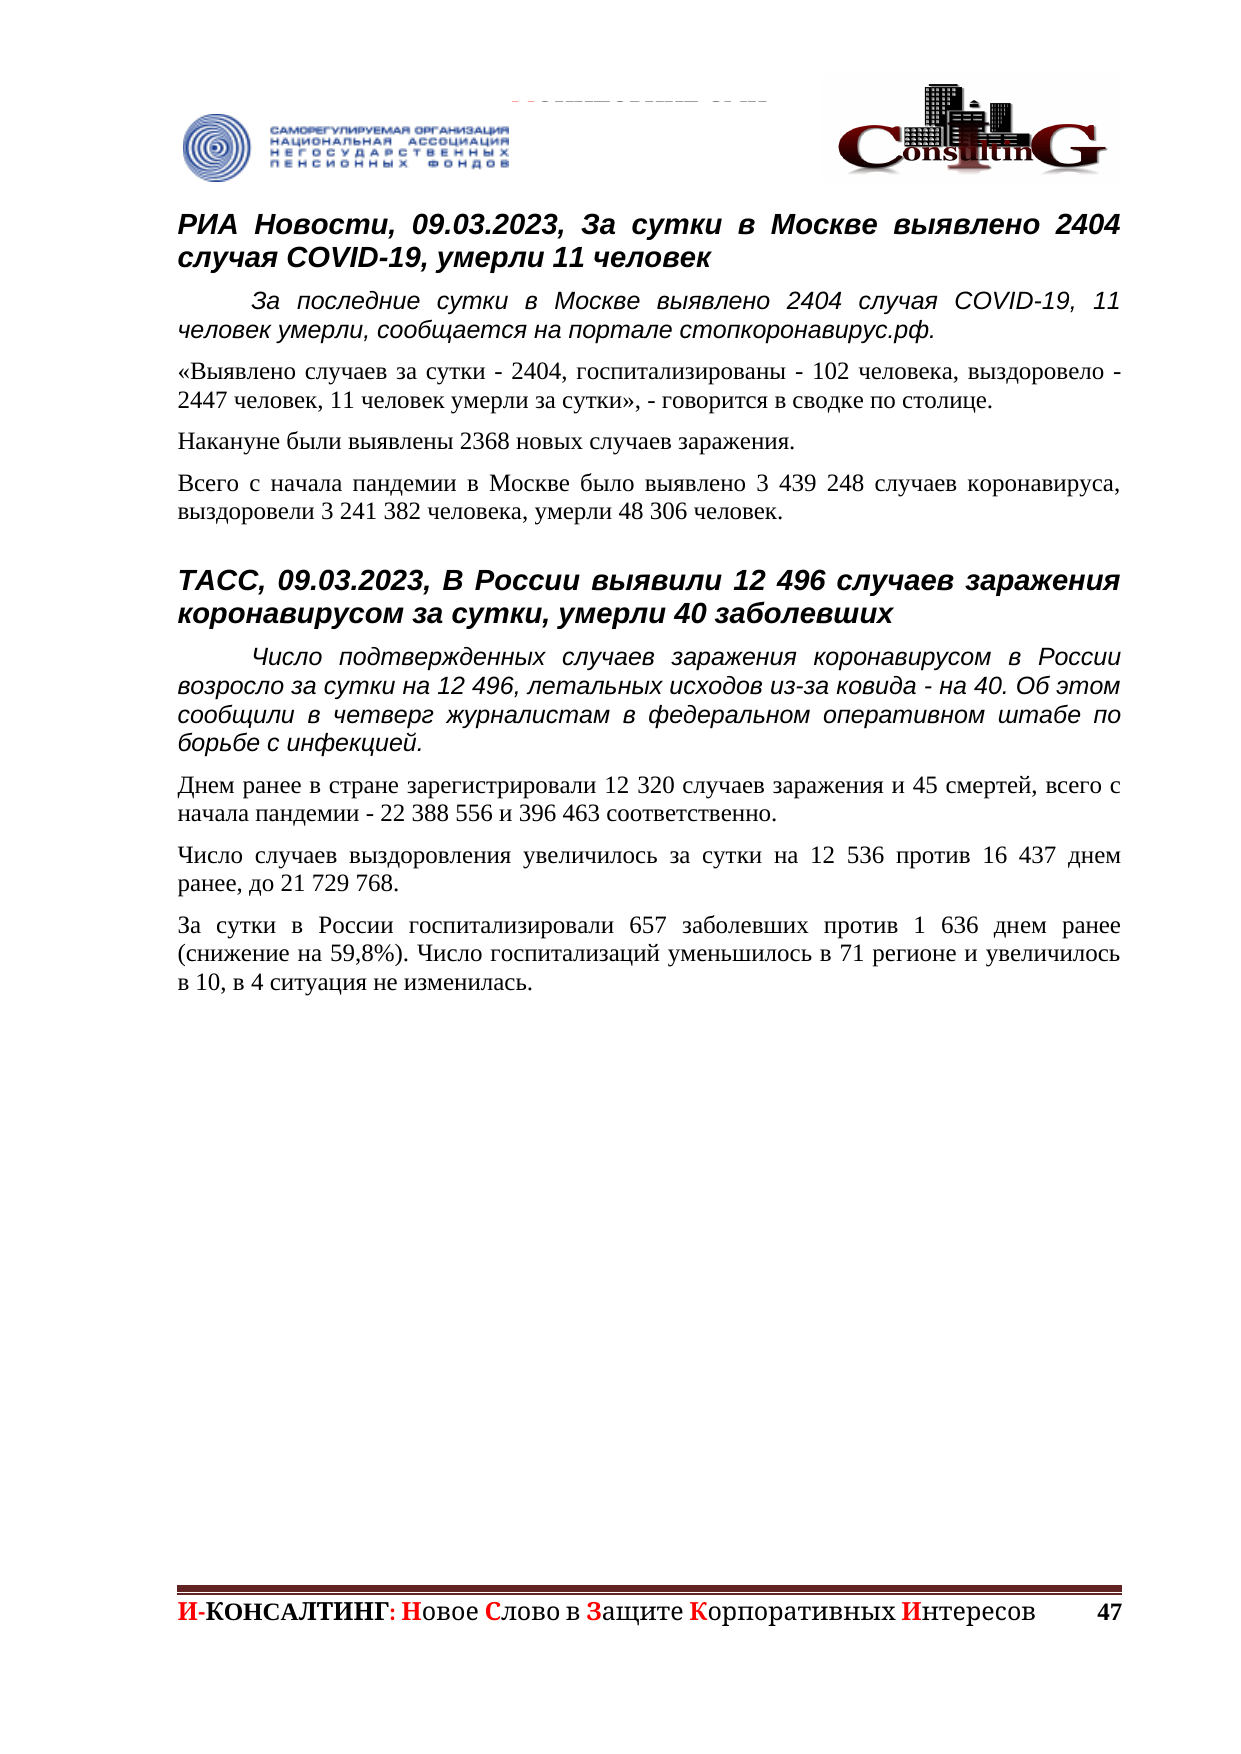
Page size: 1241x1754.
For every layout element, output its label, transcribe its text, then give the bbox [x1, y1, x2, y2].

text Число случаев выздоровления увеличилось за сутки на 12 536 против 16 437 днем ранее, до 21 729 768. [177, 840, 1122, 897]
text «Выявлено случаев за сутки - 2404, госпитализированы - 102 человека, выздоровело - 2447 человек, 11 человек умерли за сутки», - говорится в сводке по столице. [177, 356, 1122, 414]
subtitle РИА Новости, 09.03.2023, За сутки в Москве выявлено 2404 случая COVID-19, умерли 11 человек [177, 207, 1122, 274]
picture [183, 114, 509, 182]
subtitle ТАСС, 09.03.2023, В России выявили 12 496 случаев заражения коронавирусом за сутки, умерли 40 заболевших [177, 563, 1122, 630]
text Накануне были выявлены 2368 новых случаев заражения. [177, 426, 1122, 455]
text Всего с начала пандемии в Москве было выявлено 3 439 248 случаев коронавируса, выздоровели 3 241 382 человека, умерли 48 306 человек. [177, 468, 1122, 525]
subtitle Число подтвержденных случаев заражения коронавирусом в России возросло за сутки на 12 496, летальных исходов из-за ковида - на 40. Об этом сообщили в четверг журналистам в федеральном оперативном штабе по борьбе с инфекцией. [177, 642, 1122, 757]
picture [821, 73, 1122, 182]
text Днем ранее в стране зарегистрировали 12 320 случаев заражения и 45 смертей, всего с начала пандемии - 22 388 556 и 396 463 соответственно. [177, 770, 1122, 827]
subtitle За последние сутки в Москве выявлено 2404 случая COVID-19, 11 человек умерли, сообщается на портале стопкоронавирус.рф. [177, 286, 1122, 344]
text За сутки в России госпитализировали 657 заболевших против 1 636 днем ранее (снижение на 59,8%). Число госпитализаций уменьшилось в 71 регионе и увеличилось в 10, в 4 ситуация не изменилась. [177, 910, 1122, 996]
